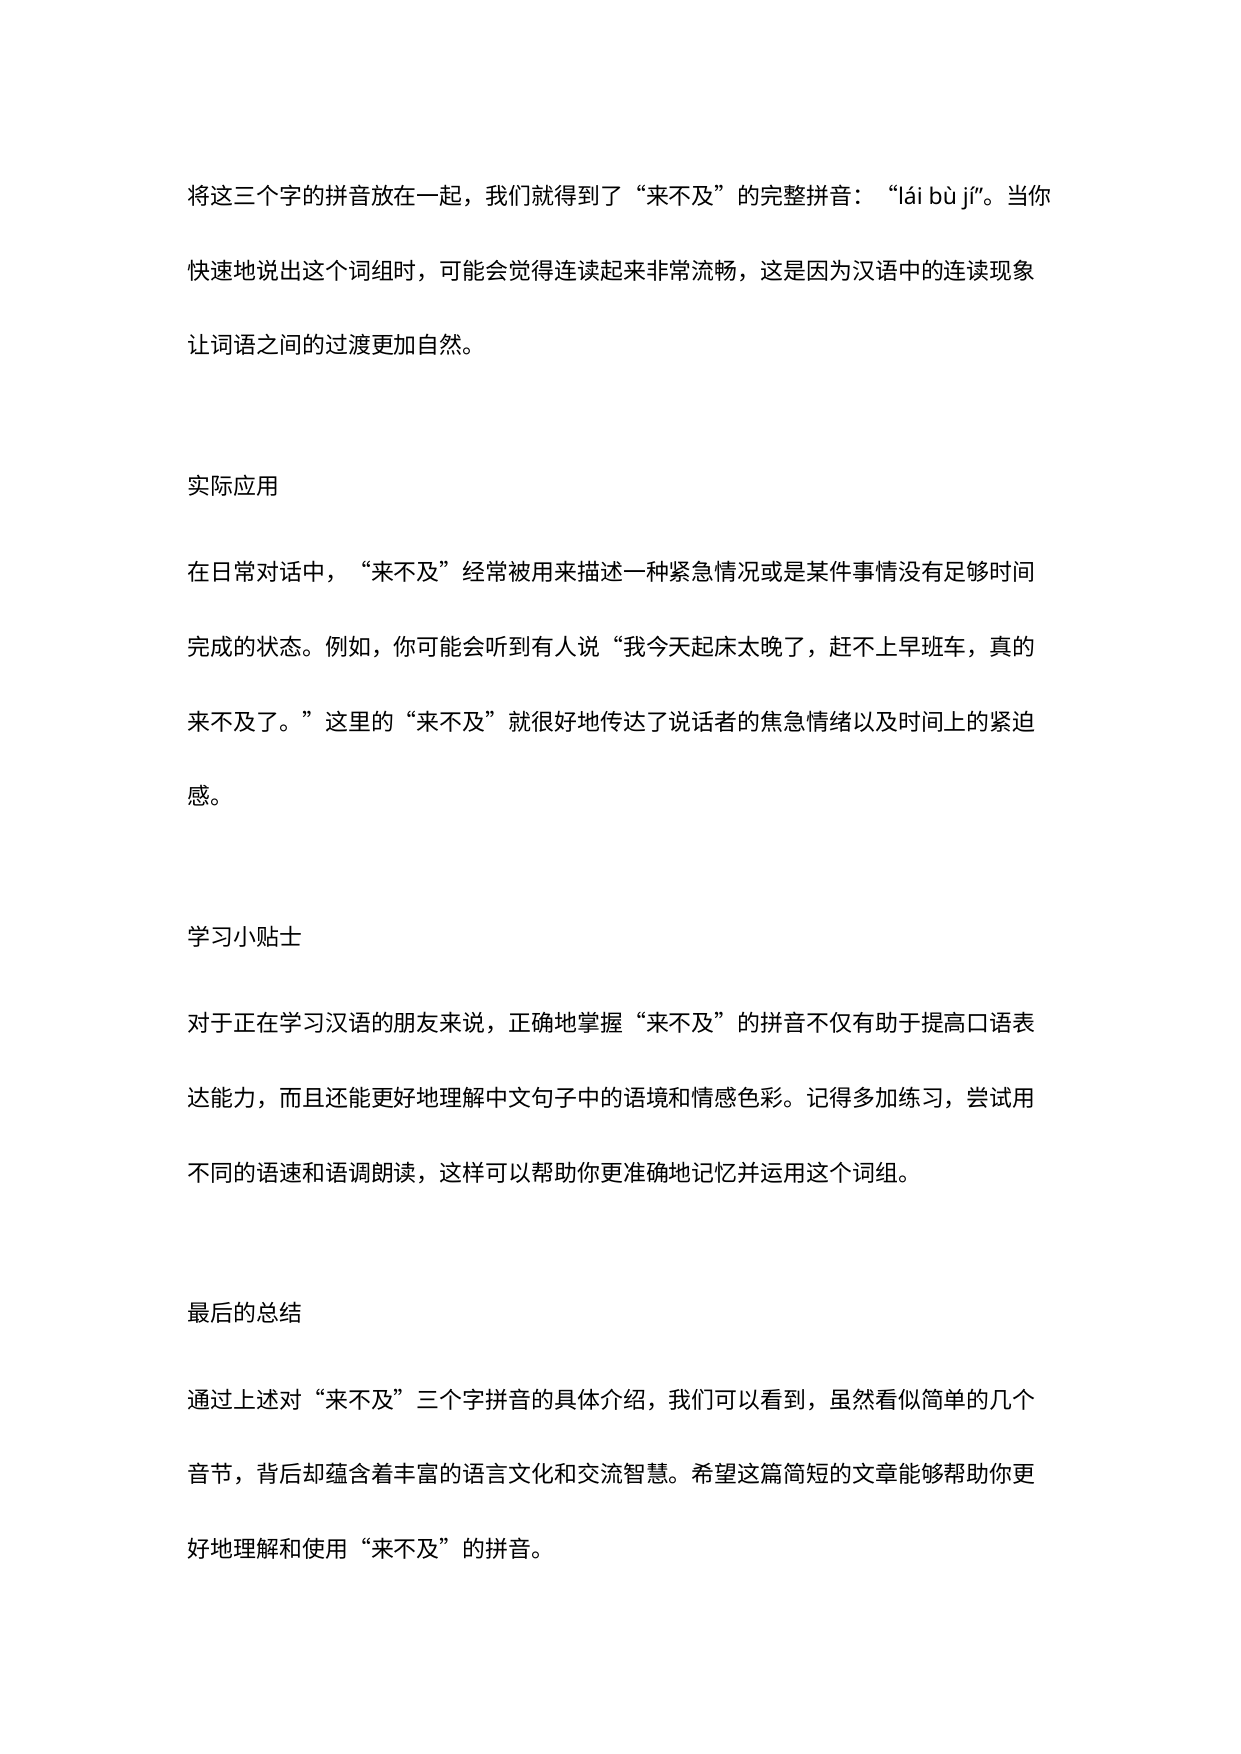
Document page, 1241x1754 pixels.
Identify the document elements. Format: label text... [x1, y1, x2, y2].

text 将这三个字的拼音放在一起，我们就得到了“来不及”的完整拼音：“lái bù jí”。当你快速地说出这个词组时，可能会觉得连读起来非常流畅，这是因为汉语中的连读现象让词语之间的过渡更加自然。 [187, 162, 1053, 376]
text 最后的总结 [187, 1279, 1053, 1344]
text 在日常对话中，“来不及”经常被用来描述一种紧急情况或是某件事情没有足够时间完成的状态。例如，你可能会听到有人说“我今天起床太晚了，赶不上早班车，真的来不及了。”这里的“来不及”就很好地传达了说话者的焦急情绪以及时间上的紧迫感。 [187, 538, 1053, 827]
text 实际应用 [187, 452, 1053, 517]
text 学习小贴士 [187, 903, 1053, 968]
text 对于正在学习汉语的朋友来说，正确地掌握“来不及”的拼音不仅有助于提高口语表达能力，而且还能更好地理解中文句子中的语境和情感色彩。记得多加练习，尝试用不同的语速和语调朗读，这样可以帮助你更准确地记忆并运用这个词组。 [187, 989, 1053, 1204]
text 通过上述对“来不及”三个字拼音的具体介绍，我们可以看到，虽然看似简单的几个音节，背后却蕴含着丰富的语言文化和交流智慧。希望这篇简短的文章能够帮助你更好地理解和使用“来不及”的拼音。 [187, 1366, 1053, 1580]
